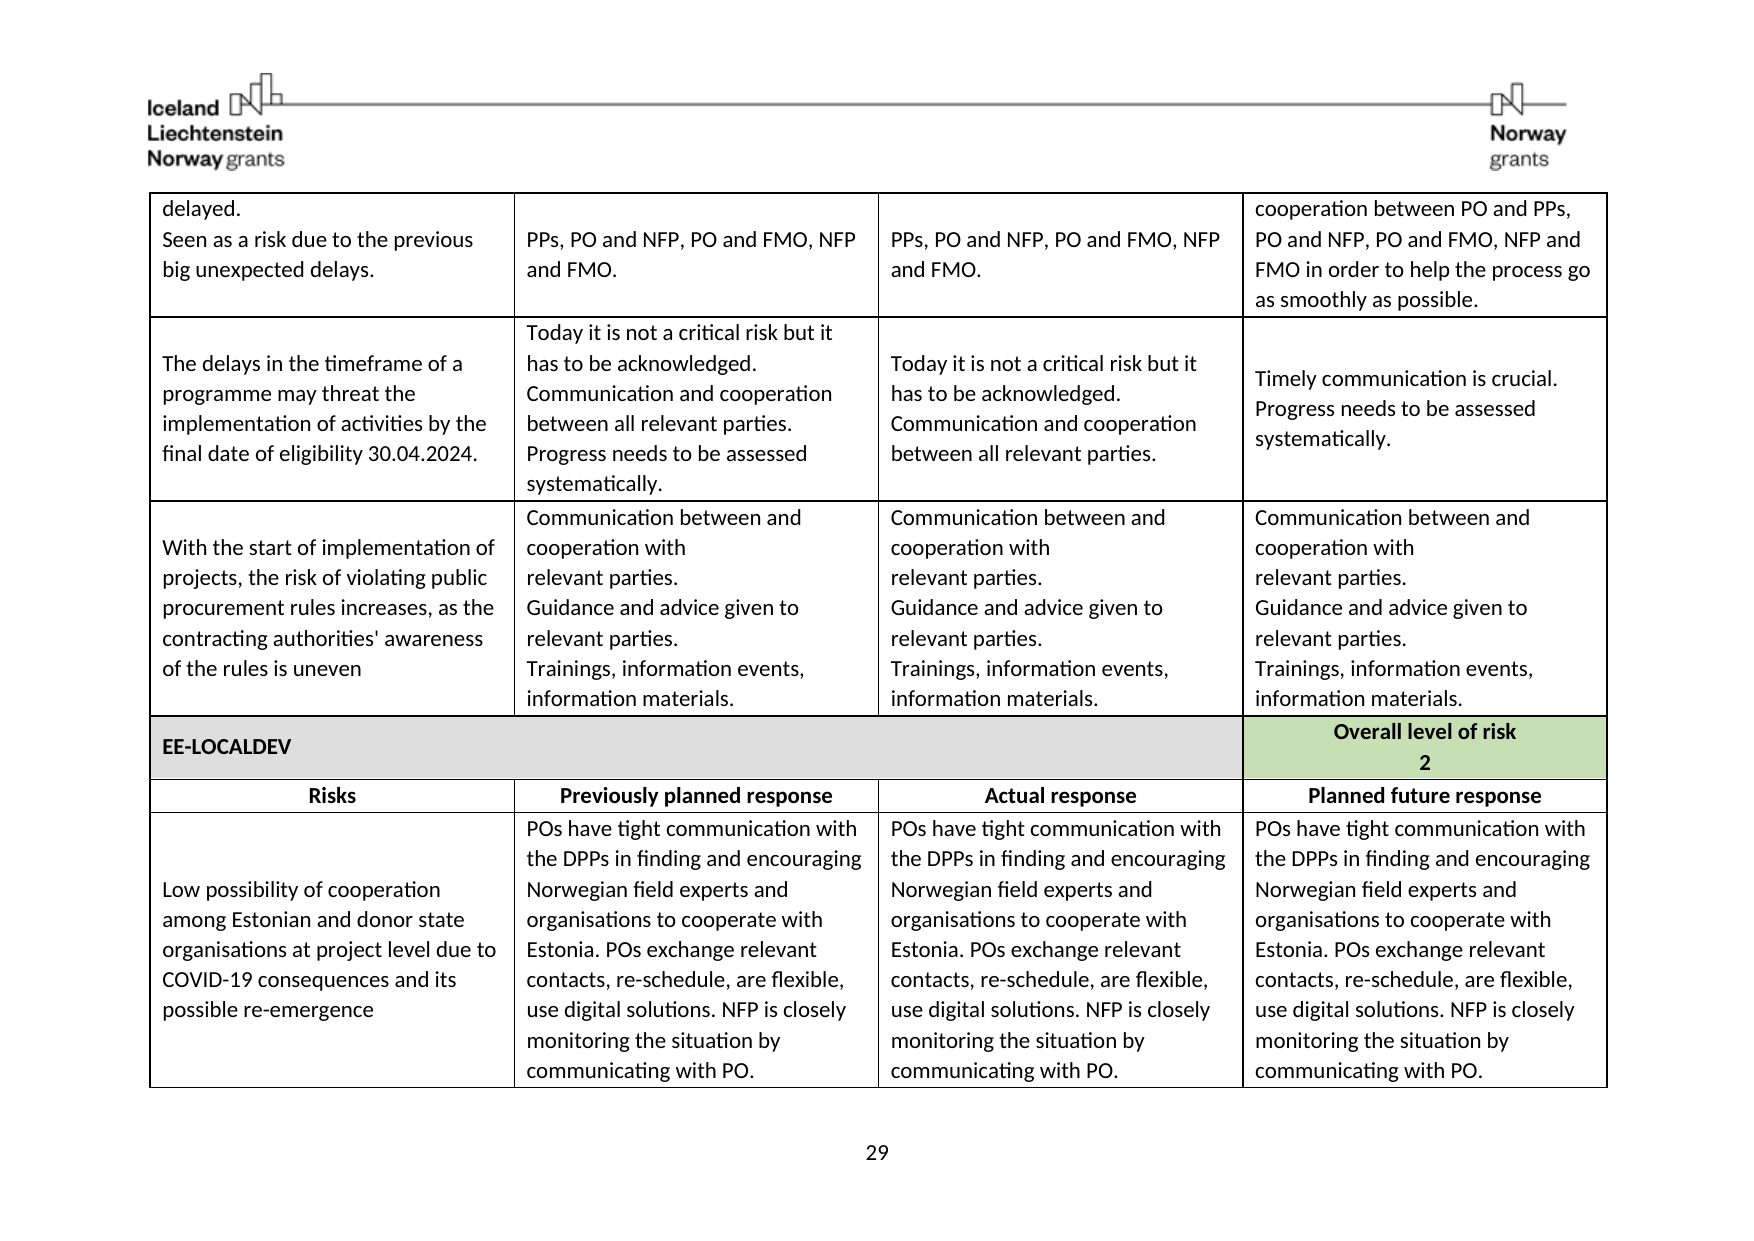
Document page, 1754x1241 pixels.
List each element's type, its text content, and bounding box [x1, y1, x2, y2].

table_cell Communication between and cooperation with relevant parties. Guidance and advice given to relevant parties. Trainings, information events, information materials. [515, 502, 878, 715]
picture [147, 73, 1567, 171]
table_cell Overall level of risk 2 [1244, 717, 1606, 778]
table_cell Start of pre-defined projects delayed. Seen as a risk due to the previous big unexpected delays. [151, 194, 514, 316]
table_cell Communication between PO and PPs, PO and NFP, PO and FMO, NFP and FMO. [879, 194, 1242, 316]
table_cell Today it is not a critical risk but it has to be acknowledged. Communication and cooperation between all relevant parties. Progress needs to be assessed systematically. [515, 318, 878, 500]
table_cell Today it is not a critical risk but it has to be acknowledged. Communication and cooperation between all relevant parties. [879, 318, 1242, 500]
table_cell Actual response [879, 780, 1242, 812]
table_cell Communication between and cooperation with relevant parties. Guidance and advice given to relevant parties. Trainings, information events, information materials. [879, 502, 1242, 715]
table_cell Communication between and cooperation with relevant parties. Guidance and advice given to relevant parties. Trainings, information events, information materials. [1244, 502, 1606, 715]
table_cell Communication between PO and PPs, PO and NFP, PO and FMO, NFP and FMO. [515, 194, 878, 316]
table_cell Planned future response [1244, 780, 1606, 812]
table_cell With the start of implementation of projects, the risk of violating public procurement rules increases, as the contracting authorities' awareness of the rules is uneven [151, 502, 514, 715]
table_cell POs have tight communication with the DPPs in finding and encouraging Norwegian field experts and organisations to cooperate with Estonia. POs exchange relevant contacts, re-schedule, are flexible, use digital solutions. NFP is closely monitoring the situation by communicating with PO. [1244, 813, 1606, 1087]
table_cell POs have tight communication with the DPPs in finding and encouraging Norwegian field experts and organisations to cooperate with Estonia. POs exchange relevant contacts, re-schedule, are flexible, use digital solutions. NFP is closely monitoring the situation by communicating with PO. [879, 813, 1242, 1087]
table_cell POs have tight communication with the DPPs in finding and encouraging Norwegian field experts and organisations to cooperate with Estonia. POs exchange relevant contacts, re-schedule, are flexible, use digital solutions. NFP is closely monitoring the situation by communicating with PO. [515, 813, 878, 1087]
table_cell Previously planned response [515, 780, 878, 812]
table_cell EE-LOCALDEV [151, 717, 1242, 778]
table_cell Risks [151, 780, 514, 812]
table_cell The delays in the timeframe of a programme may threat the implementation of activities by the final date of eligibility 30.04.2024. [151, 318, 514, 500]
table_cell Timely communication is crucial. Progress needs to be assessed systematically. [1244, 318, 1606, 500]
table_cell Low possibility of cooperation among Estonian and donor state organisations at project level due to COVID-19 consequences and its possible re-emergence [151, 813, 514, 1087]
